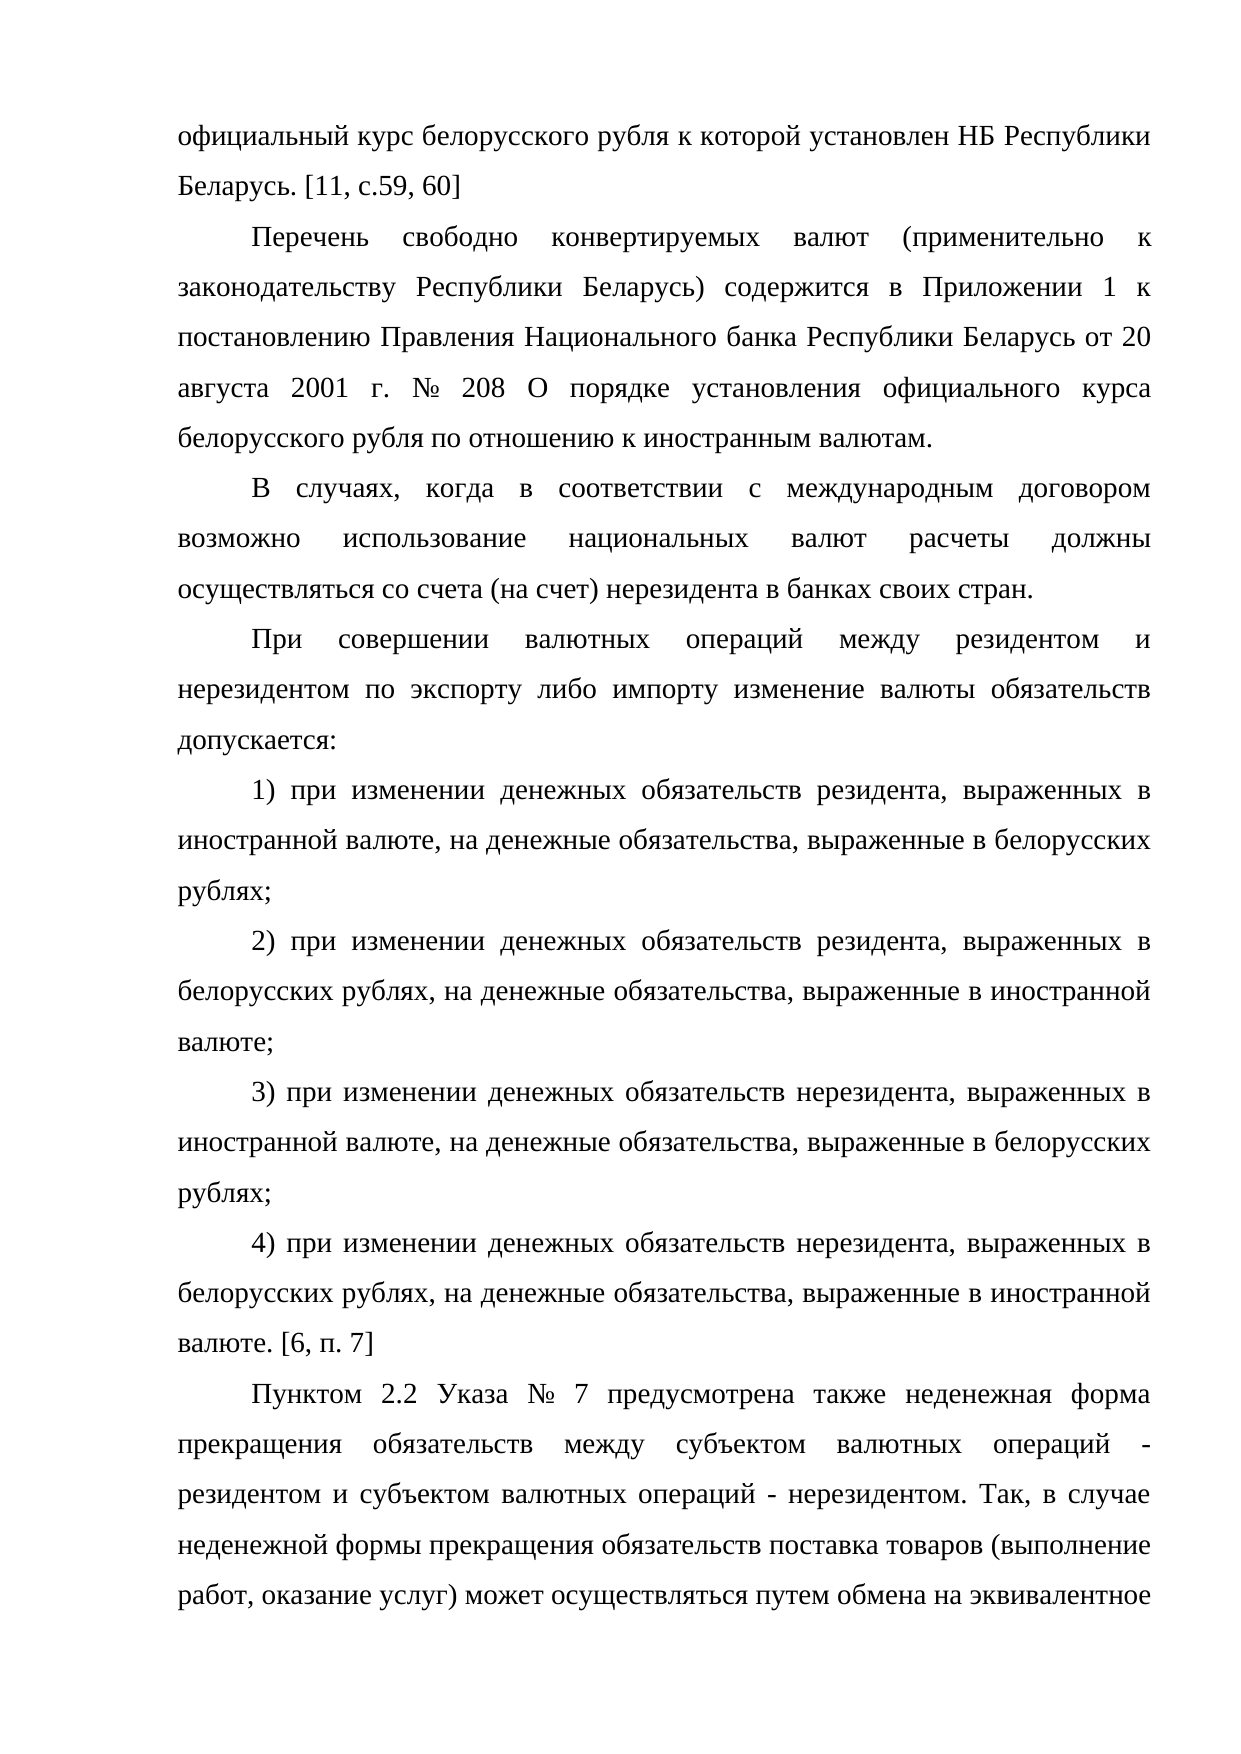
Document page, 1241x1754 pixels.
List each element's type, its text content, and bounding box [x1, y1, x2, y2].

text 2) при изменении денежных обязательств резидента, выраженных в белорусских рублях, на денежные обязательства, выраженные в иностранной валюте; [177, 923, 1152, 1057]
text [177, 118, 1152, 202]
text 4) при изменении денежных обязательств нерезидента, выраженных в белорусских рублях, на денежные обязательства, выраженные в иностранной валюте. [6, п. 7] [177, 1225, 1152, 1359]
text Перечень свободно конвертируемых валют (применительно к законодательству Республики Беларусь) содержится в Приложении 1 к постановлению Правления Национального банка Республики Беларусь от 20 августа . № 208 О порядке установления официального курса белорусского рубля по отношению к иностранным валютам. [177, 219, 1152, 453]
text 3) при изменении денежных обязательств нерезидента, выраженных в иностранной валюте, на денежные обязательства, выраженные в белорусских рублях; [177, 1074, 1152, 1208]
text При совершении валютных операций между резидентом и нерезидентом по экспорту либо импорту изменение валюты обязательств допускается: [177, 621, 1152, 755]
text В случаях, когда в соответствии с международным договором возможно использование национальных валют расчеты должны осуществляться со счета (на счет) нерезидента в банках своих стран. [177, 470, 1152, 604]
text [177, 1376, 1152, 1611]
text 1) при изменении денежных обязательств резидента, выраженных в иностранной валюте, на денежные обязательства, выраженные в белорусских рублях; [177, 772, 1152, 906]
